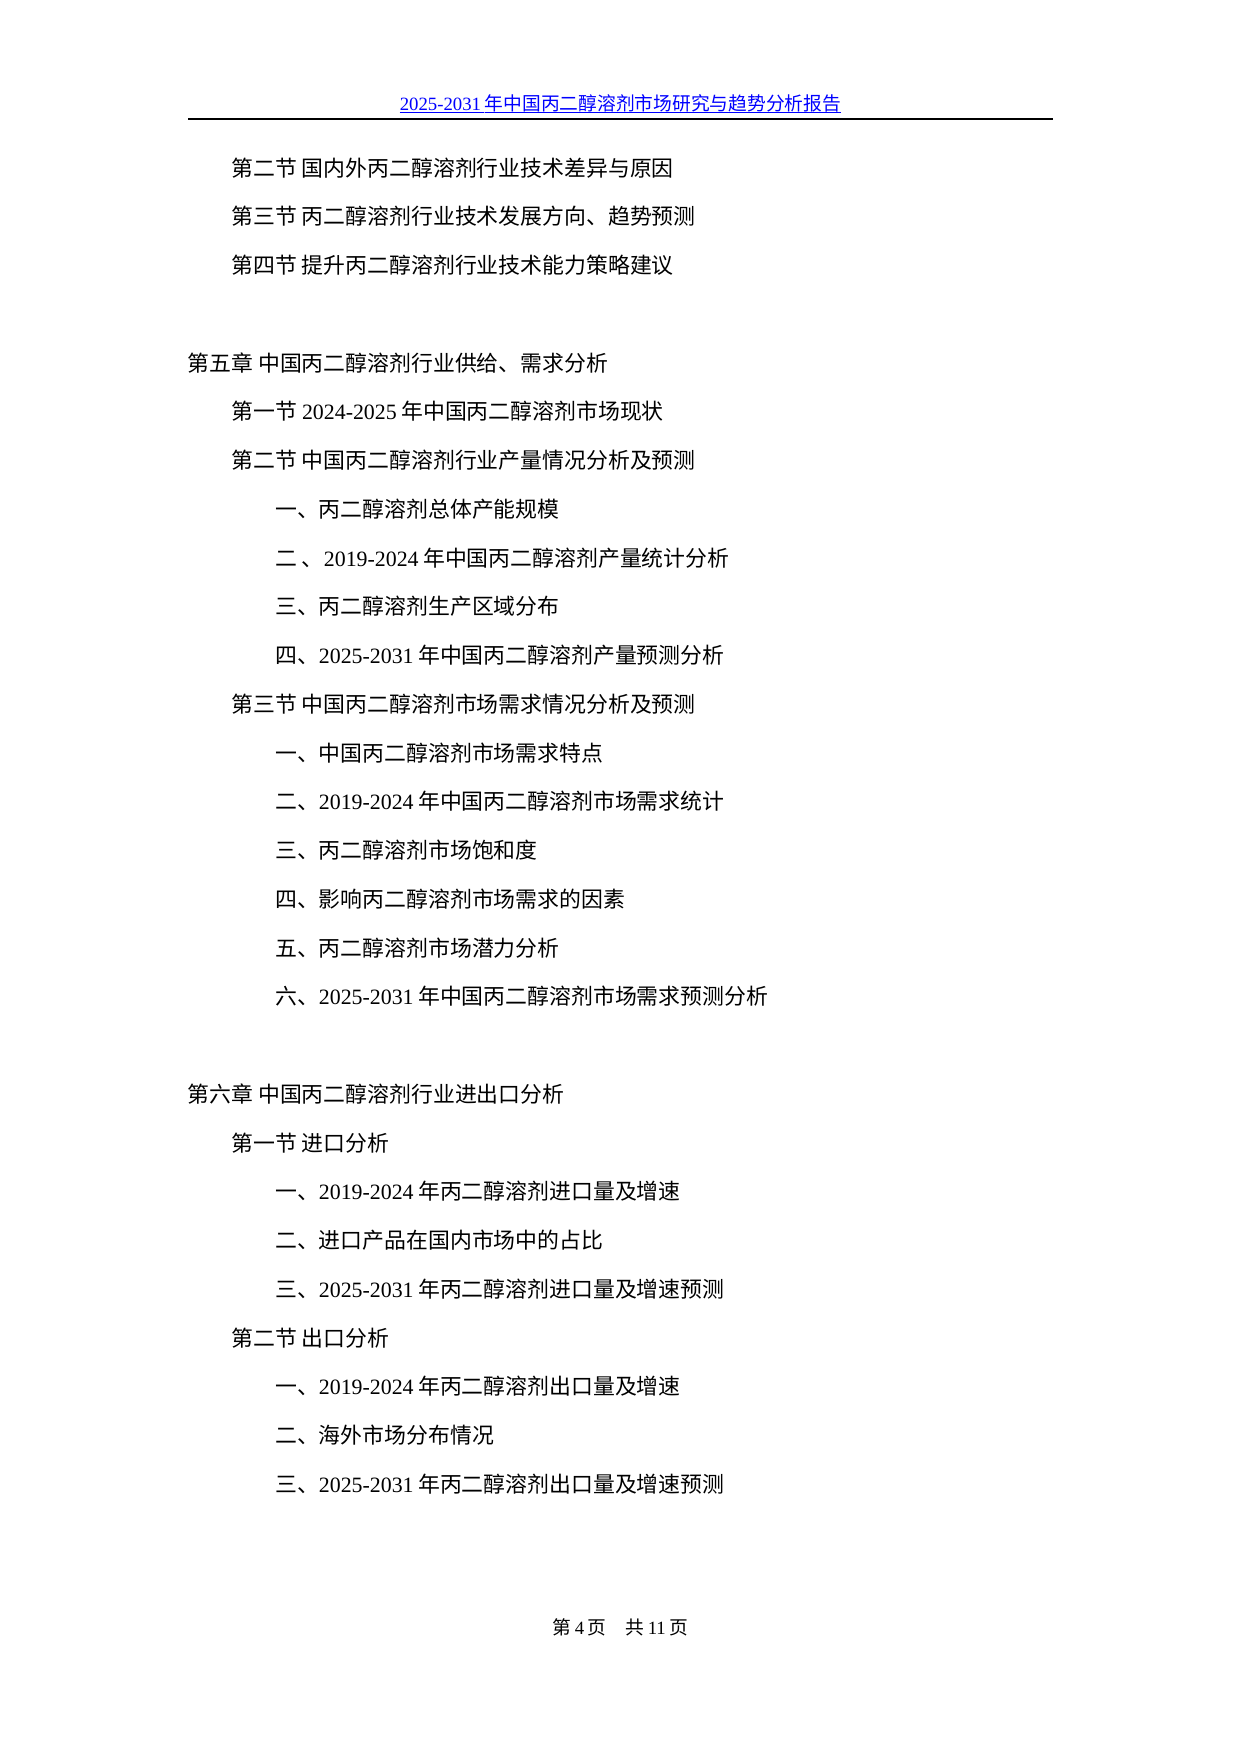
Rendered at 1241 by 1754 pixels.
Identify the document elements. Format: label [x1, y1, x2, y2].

text [187, 150, 1053, 1499]
